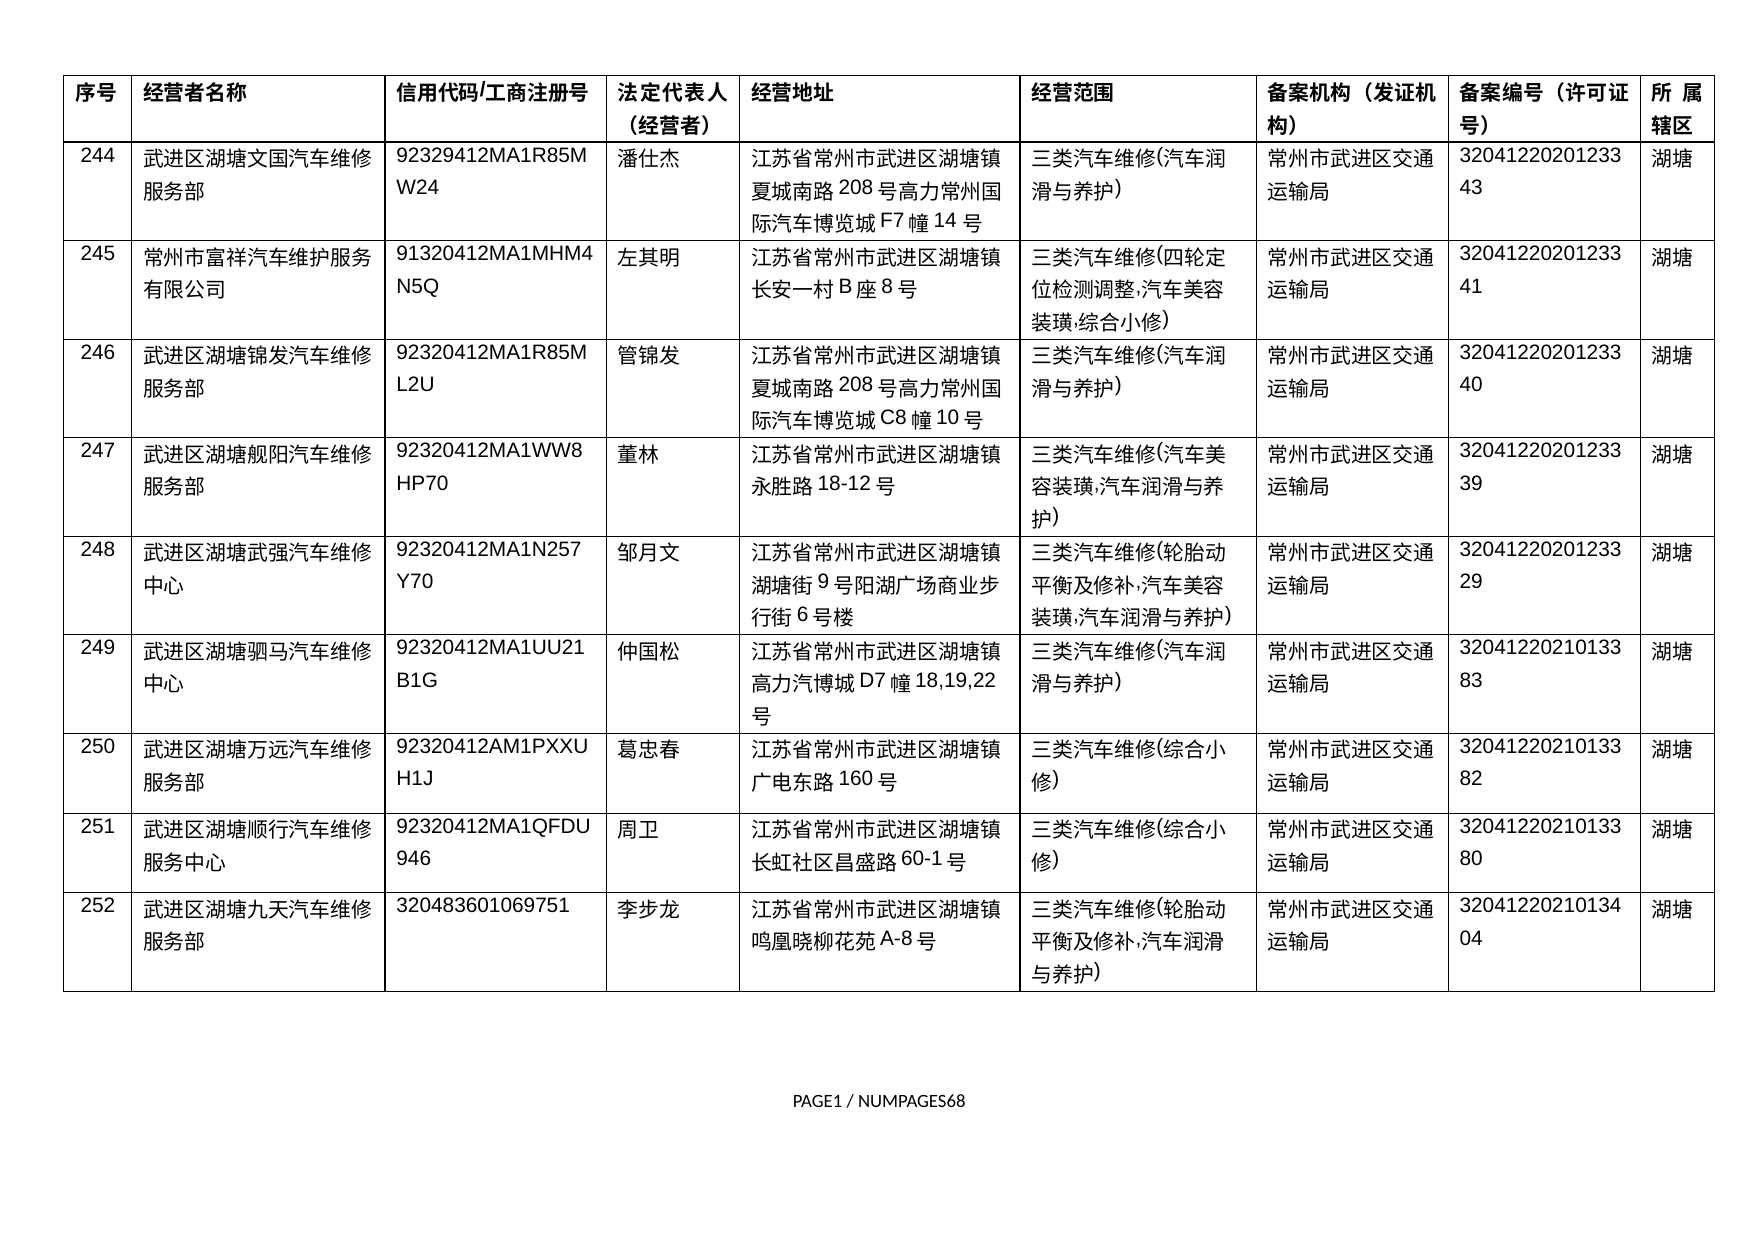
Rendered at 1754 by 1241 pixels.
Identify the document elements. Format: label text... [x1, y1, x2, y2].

table_cell 湖塘 [1641, 893, 1714, 991]
table_cell 245 [64, 241, 131, 338]
table_cell 武进区湖塘顺行汽车维修服务中心 [132, 814, 384, 892]
table_cell 常州市武进区交通运输局 [1257, 241, 1448, 338]
table_cell 91320412MA1MHM4N5Q [386, 241, 606, 338]
table_cell 左其明 [607, 241, 739, 338]
table_cell 244 [64, 143, 131, 240]
table_cell 92320412AM1PXXUH1J [386, 734, 606, 812]
table_cell 湖塘 [1641, 143, 1714, 240]
table_cell 武进区湖塘驷马汽车维修中心 [132, 635, 384, 733]
table_cell 250 [64, 734, 131, 812]
table_header 所属辖区 [1641, 76, 1714, 141]
table_cell 周卫 [607, 814, 739, 892]
table_cell 李步龙 [607, 893, 739, 991]
table_cell 3204122021013382 [1449, 734, 1640, 812]
table_cell 246 [64, 340, 131, 437]
table_header 经营地址 [740, 76, 1019, 141]
table_cell 251 [64, 814, 131, 892]
table_cell 湖塘 [1641, 438, 1714, 536]
table_cell 3204122020123343 [1449, 143, 1640, 240]
table_cell 武进区湖塘文国汽车维修服务部 [132, 143, 384, 240]
table_cell 92320412MA1R85ML2U [386, 340, 606, 437]
table_cell 252 [64, 893, 131, 991]
table_cell 武进区湖塘舰阳汽车维修服务部 [132, 438, 384, 536]
table_cell 92320412MA1WW8HP70 [386, 438, 606, 536]
table_cell 湖塘 [1641, 734, 1714, 812]
table_cell 葛忠春 [607, 734, 739, 812]
table_cell 3204122021013380 [1449, 814, 1640, 892]
table_cell 江苏省常州市武进区湖塘镇夏城南路208号高力常州国际汽车博览城F7幢14 号 [740, 143, 1019, 240]
table_cell 3204122021013404 [1449, 893, 1640, 991]
table_cell 江苏省常州市武进区湖塘镇高力汽博城D7幢18,19,22号 [740, 635, 1019, 733]
table_cell 92329412MA1R85MW24 [386, 143, 606, 240]
table_cell 邹月文 [607, 537, 739, 634]
table_cell 常州市武进区交通运输局 [1257, 814, 1448, 892]
table_cell 江苏省常州市武进区湖塘镇长虹社区昌盛路60-1号 [740, 814, 1019, 892]
table_cell 武进区湖塘武强汽车维修中心 [132, 537, 384, 634]
table_cell 92320412MA1QFDU946 [386, 814, 606, 892]
table_cell 92320412MA1N257Y70 [386, 537, 606, 634]
table_cell 江苏省常州市武进区湖塘镇夏城南路208号高力常州国际汽车博览城C8幢10号 [740, 340, 1019, 437]
table_header 备案机构（发证机构） [1257, 76, 1448, 141]
table_cell 管锦发 [607, 340, 739, 437]
table_cell 湖塘 [1641, 814, 1714, 892]
table_cell 三类汽车维修(汽车美容装璜,汽车润滑与养护) [1021, 438, 1256, 536]
table_cell 常州市富祥汽车维护服务有限公司 [132, 241, 384, 338]
table_cell 湖塘 [1641, 537, 1714, 634]
table_cell 江苏省常州市武进区湖塘镇湖塘街9号阳湖广场商业步行街6号楼 [740, 537, 1019, 634]
table_cell 3204122021013383 [1449, 635, 1640, 733]
table_header 经营者名称 [132, 76, 384, 141]
table_cell 三类汽车维修(四轮定位检测调整,汽车美容装璜,综合小修) [1021, 241, 1256, 338]
table_header 序号 [64, 76, 131, 141]
table_cell 常州市武进区交通运输局 [1257, 635, 1448, 733]
table_cell 湖塘 [1641, 340, 1714, 437]
table_cell 三类汽车维修(汽车润滑与养护) [1021, 340, 1256, 437]
table_cell 仲国松 [607, 635, 739, 733]
table_cell 湖塘 [1641, 241, 1714, 338]
table_cell 常州市武进区交通运输局 [1257, 893, 1448, 991]
table_cell 3204122020123340 [1449, 340, 1640, 437]
table_cell 3204122020123341 [1449, 241, 1640, 338]
table_cell 常州市武进区交通运输局 [1257, 340, 1448, 437]
table_cell 92320412MA1UU21B1G [386, 635, 606, 733]
table_cell 潘仕杰 [607, 143, 739, 240]
table_cell 三类汽车维修(汽车润滑与养护) [1021, 143, 1256, 240]
table_cell 江苏省常州市武进区湖塘镇鸣凰晓柳花苑A-8号 [740, 893, 1019, 991]
table_cell 湖塘 [1641, 635, 1714, 733]
table_cell 3204122020123329 [1449, 537, 1640, 634]
table_cell 江苏省常州市武进区湖塘镇长安一村B座8号 [740, 241, 1019, 338]
table_cell 三类汽车维修(轮胎动平衡及修补,汽车美容装璜,汽车润滑与养护) [1021, 537, 1256, 634]
table_cell 武进区湖塘锦发汽车维修服务部 [132, 340, 384, 437]
table_cell 常州市武进区交通运输局 [1257, 537, 1448, 634]
table_cell 常州市武进区交通运输局 [1257, 143, 1448, 240]
table_cell 常州市武进区交通运输局 [1257, 734, 1448, 812]
table_cell 三类汽车维修(轮胎动平衡及修补,汽车润滑与养护) [1021, 893, 1256, 991]
table_cell 江苏省常州市武进区湖塘镇永胜路18-12号 [740, 438, 1019, 536]
table_cell 320483601069751 [386, 893, 606, 991]
table_cell 江苏省常州市武进区湖塘镇广电东路160号 [740, 734, 1019, 812]
table_header 信用代码/工商注册号 [386, 76, 606, 141]
table_cell 247 [64, 438, 131, 536]
table_cell 249 [64, 635, 131, 733]
table_cell 董林 [607, 438, 739, 536]
table_cell 三类汽车维修(综合小修) [1021, 814, 1256, 892]
table_header 法定代表人（经营者） [607, 76, 739, 141]
table_cell 三类汽车维修(综合小修) [1021, 734, 1256, 812]
table_cell 3204122020123339 [1449, 438, 1640, 536]
table_header 经营范围 [1021, 76, 1256, 141]
table_cell 常州市武进区交通运输局 [1257, 438, 1448, 536]
table_cell 武进区湖塘九天汽车维修服务部 [132, 893, 384, 991]
table_cell 武进区湖塘万远汽车维修服务部 [132, 734, 384, 812]
table_cell 248 [64, 537, 131, 634]
table_header 备案编号（许可证号） [1449, 76, 1640, 141]
table_cell 三类汽车维修(汽车润滑与养护) [1021, 635, 1256, 733]
